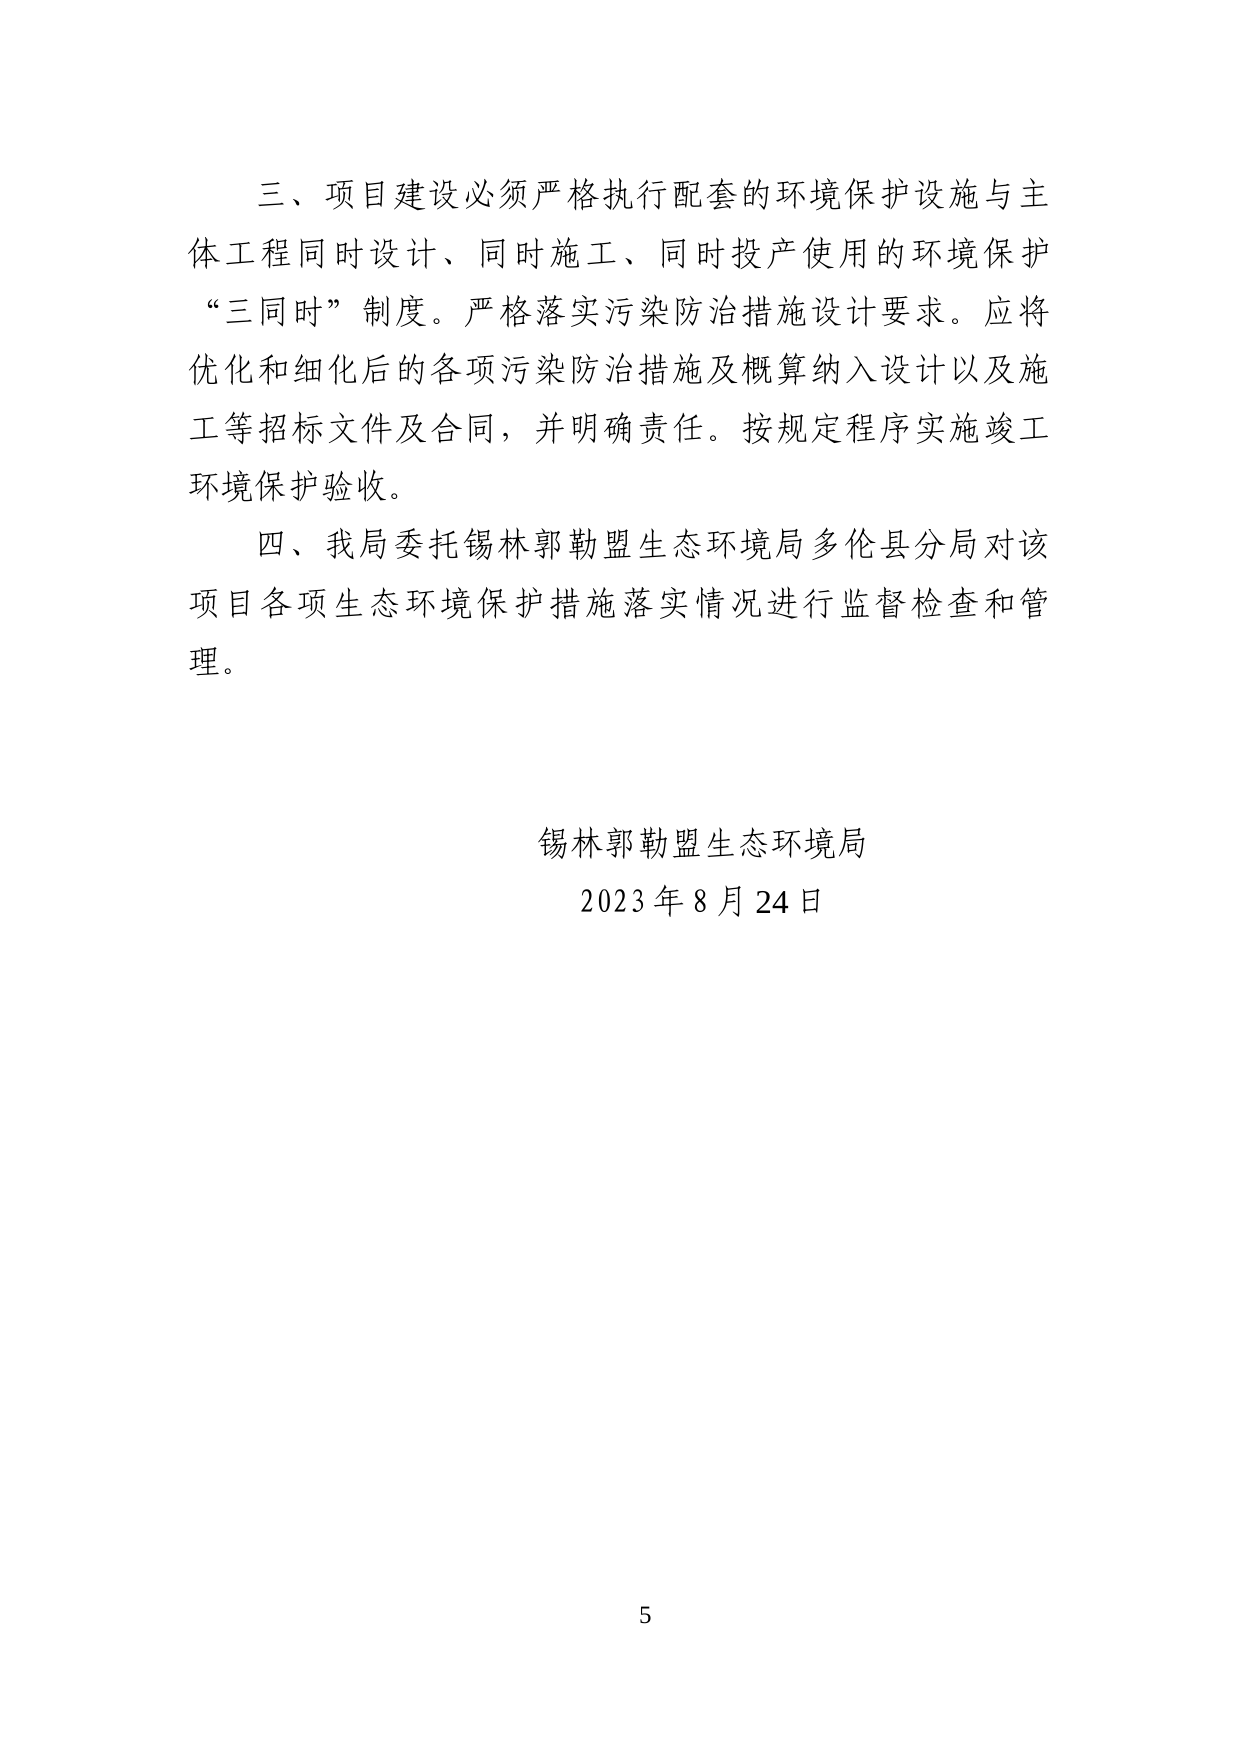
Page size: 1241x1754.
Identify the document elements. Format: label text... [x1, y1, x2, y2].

list 四、我局委托锡林郭勒盟生态环境局多伦县分局对该项目各项生态环境保护措施落实情况进行监督检查和管理。 [187, 510, 1053, 685]
list 2023年8月24日 [187, 867, 1053, 925]
text 三、项目建设必须严格执行配套的环境保护设施与主体工程同时设计、同时施工、同时投产使用的环境保护“三同时”制度。严格落实污染防治措施设计要求。应将优化和细化后的各项污染防治措施及概算纳入设计以及施工等招标文件及合同，并明确责任。按规定程序实施竣工环境保护验收。 [187, 160, 1053, 510]
list 锡林郭勒盟生态环境局 [187, 808, 1053, 867]
